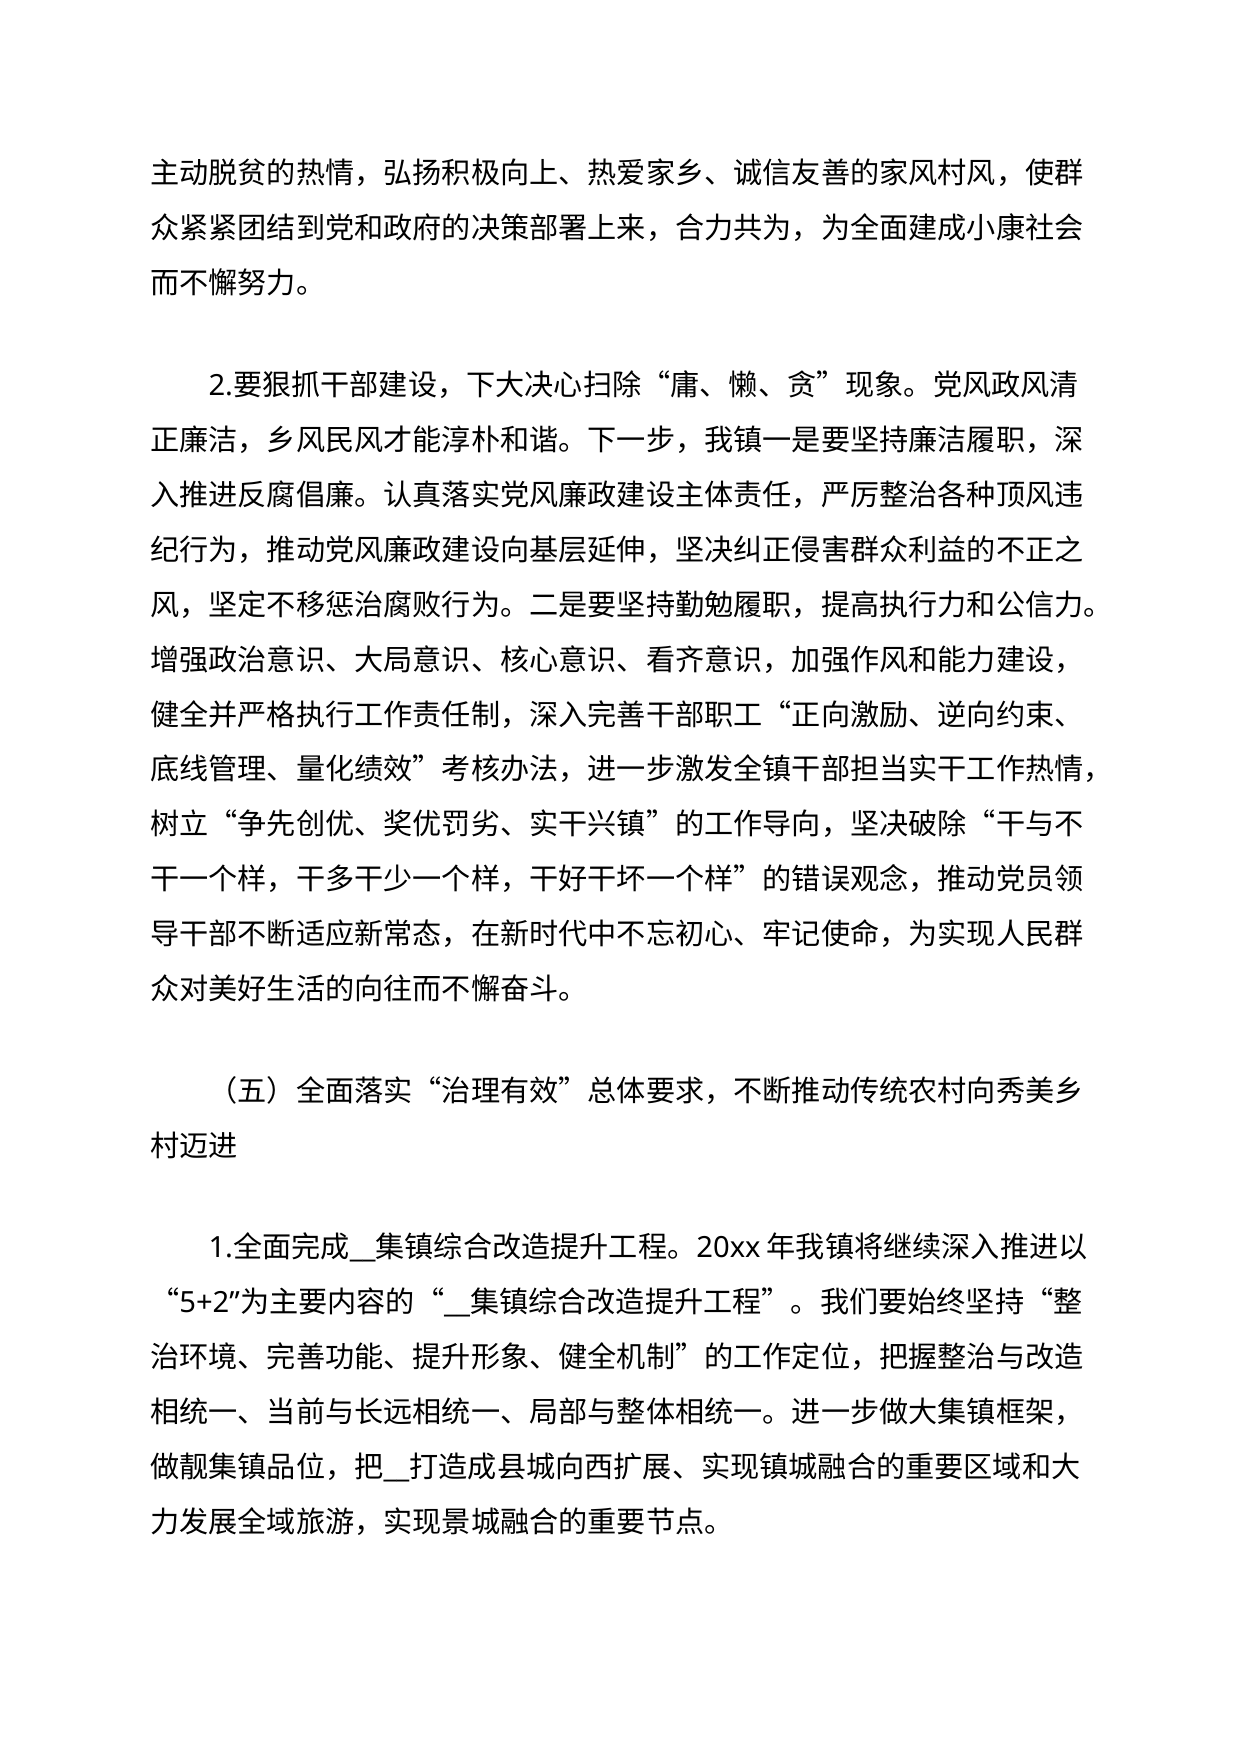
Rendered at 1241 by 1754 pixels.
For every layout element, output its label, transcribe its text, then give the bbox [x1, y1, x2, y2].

text 1.全面完成__集镇综合改造提升工程。20xx年我镇将继续深入推进以“5+2”为主要内容的“__集镇综合改造提升工程”。我们要始终坚持“整治环境、完善功能、提升形象、健全机制”的工作定位，把握整治与改造相统一、当前与长远相统一、局部与整体相统一。进一步做大集镇框架，做靓集镇品位，把__打造成县城向西扩展、实现镇城融合的重要区域和大力发展全域旅游，实现景城融合的重要节点。 [150, 1224, 1090, 1541]
text （五）全面落实“治理有效”总体要求，不断推动传统农村向秀美乡村迈进 [150, 1067, 1090, 1164]
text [150, 150, 1090, 302]
text 2.要狠抓干部建设，下大决心扫除“庸、懒、贪”现象。党风政风清正廉洁，乡风民风才能淳朴和谐。下一步，我镇一是要坚持廉洁履职，深入推进反腐倡廉。认真落实党风廉政建设主体责任，严厉整治各种顶风违纪行为，推动党风廉政建设向基层延伸，坚决纠正侵害群众利益的不正之风，坚定不移惩治腐败行为。二是要坚持勤勉履职，提高执行力和公信力。增强政治意识、大局意识、核心意识、看齐意识，加强作风和能力建设，健全并严格执行工作责任制，深入完善干部职工“正向激励、逆向约束、底线管理、量化绩效”考核办法，进一步激发全镇干部担当实干工作热情，树立“争先创优、奖优罚劣、实干兴镇”的工作导向，坚决破除“干与不干一个样，干多干少一个样，干好干坏一个样”的错误观念，推动党员领导干部不断适应新常态，在新时代中不忘初心、牢记使命，为实现人民群众对美好生活的向往而不懈奋斗。 [150, 362, 1090, 1008]
